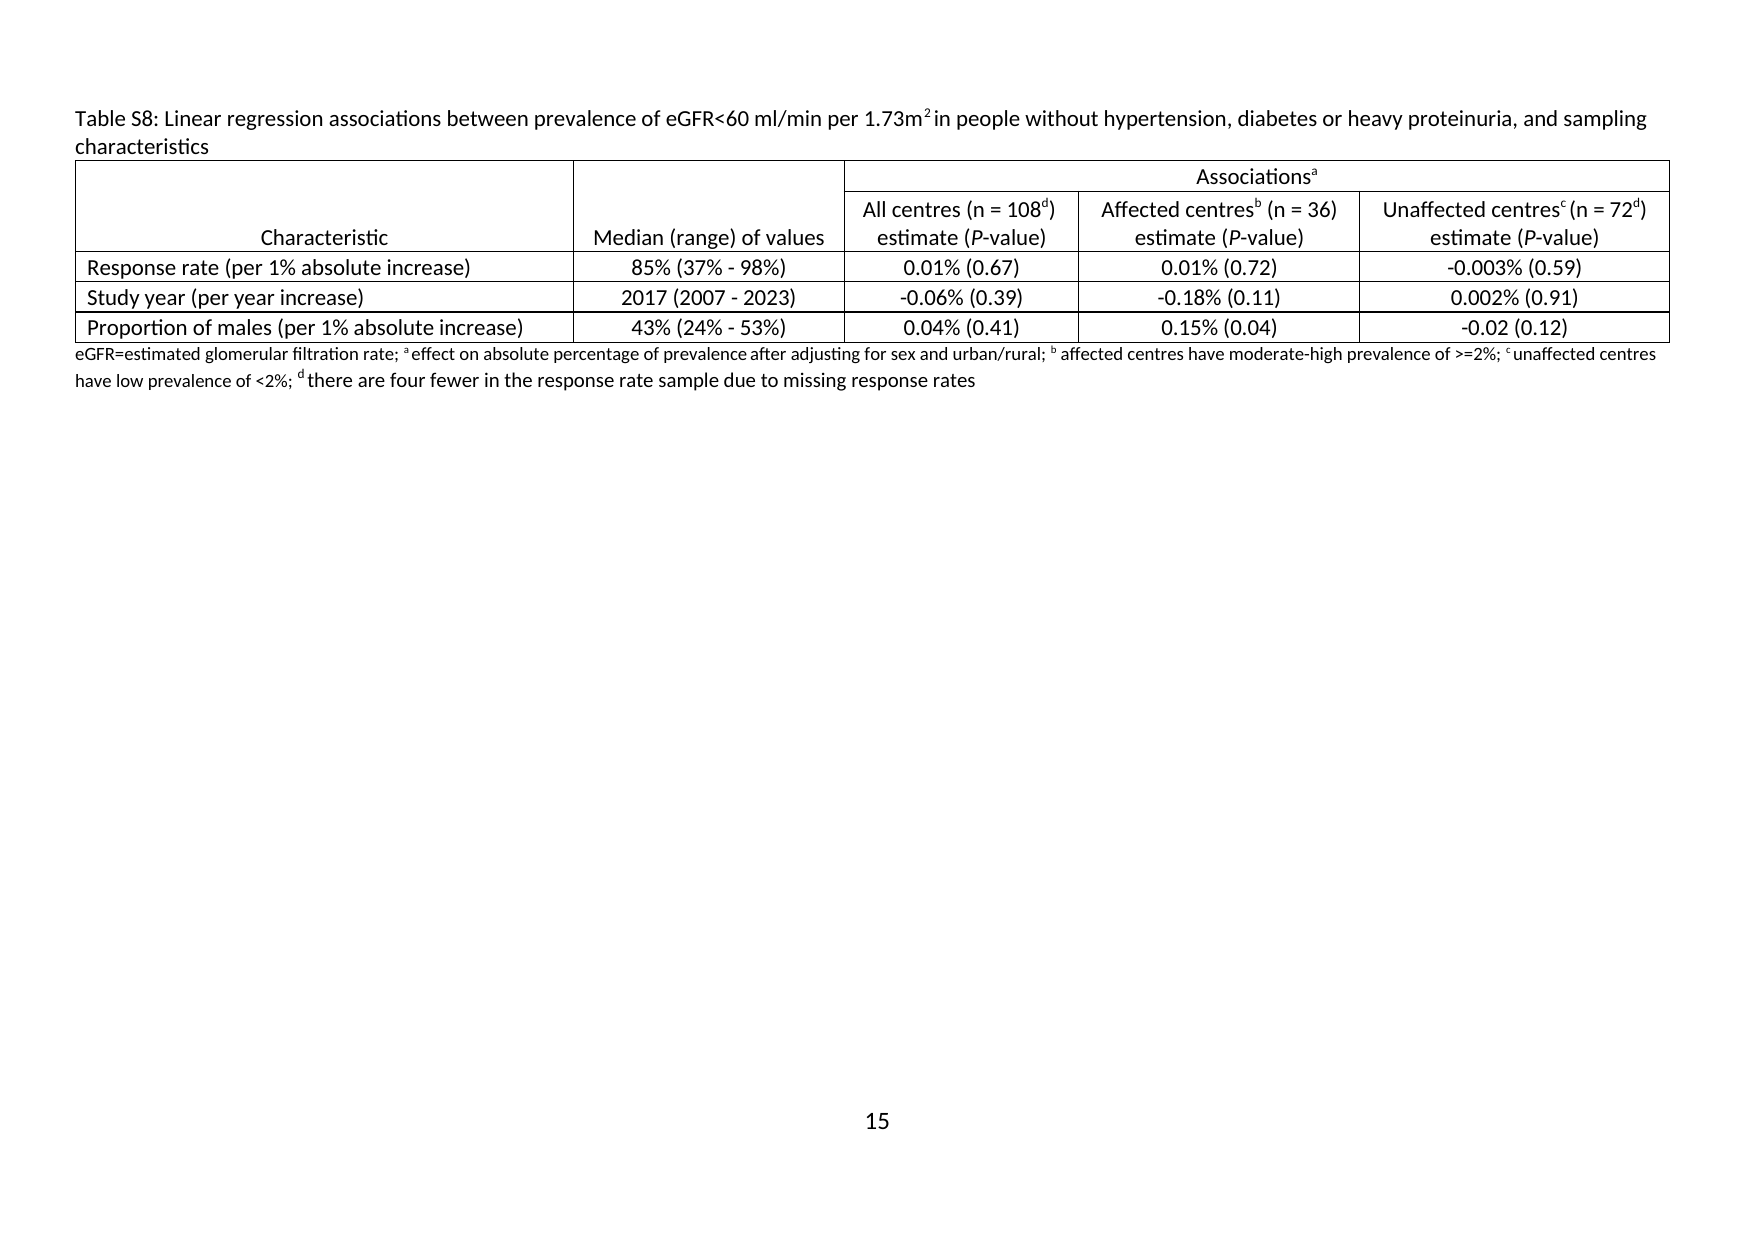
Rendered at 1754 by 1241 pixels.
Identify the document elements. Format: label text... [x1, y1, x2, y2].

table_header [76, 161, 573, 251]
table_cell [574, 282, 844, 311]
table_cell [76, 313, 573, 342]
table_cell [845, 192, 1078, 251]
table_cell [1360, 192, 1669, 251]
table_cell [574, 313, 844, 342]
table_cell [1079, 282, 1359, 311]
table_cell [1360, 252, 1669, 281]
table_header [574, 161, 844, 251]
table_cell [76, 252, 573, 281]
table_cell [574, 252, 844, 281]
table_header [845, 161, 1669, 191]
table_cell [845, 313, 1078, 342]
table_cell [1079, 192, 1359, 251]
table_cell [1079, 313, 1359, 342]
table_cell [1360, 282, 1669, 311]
text eGFR=estimated glomerular filtration rate; a effect on absolute percentage of prevalence after adjusting for sex and urban/rural; b affected centres have moderate-high prevalence of >=2%; c unaffected centres have low prevalence of <2%; d there are four fewer in the response rate sample due to missing response rates [75, 343, 1679, 393]
text Table S8: Linear regression associations between prevalence of eGFR<60 ml/min per 1.73m2 in people without hypertension, diabetes or heavy proteinuria, and sampling characteristics [75, 104, 1679, 160]
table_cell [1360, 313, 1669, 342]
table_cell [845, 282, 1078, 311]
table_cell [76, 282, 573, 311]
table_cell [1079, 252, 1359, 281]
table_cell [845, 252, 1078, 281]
